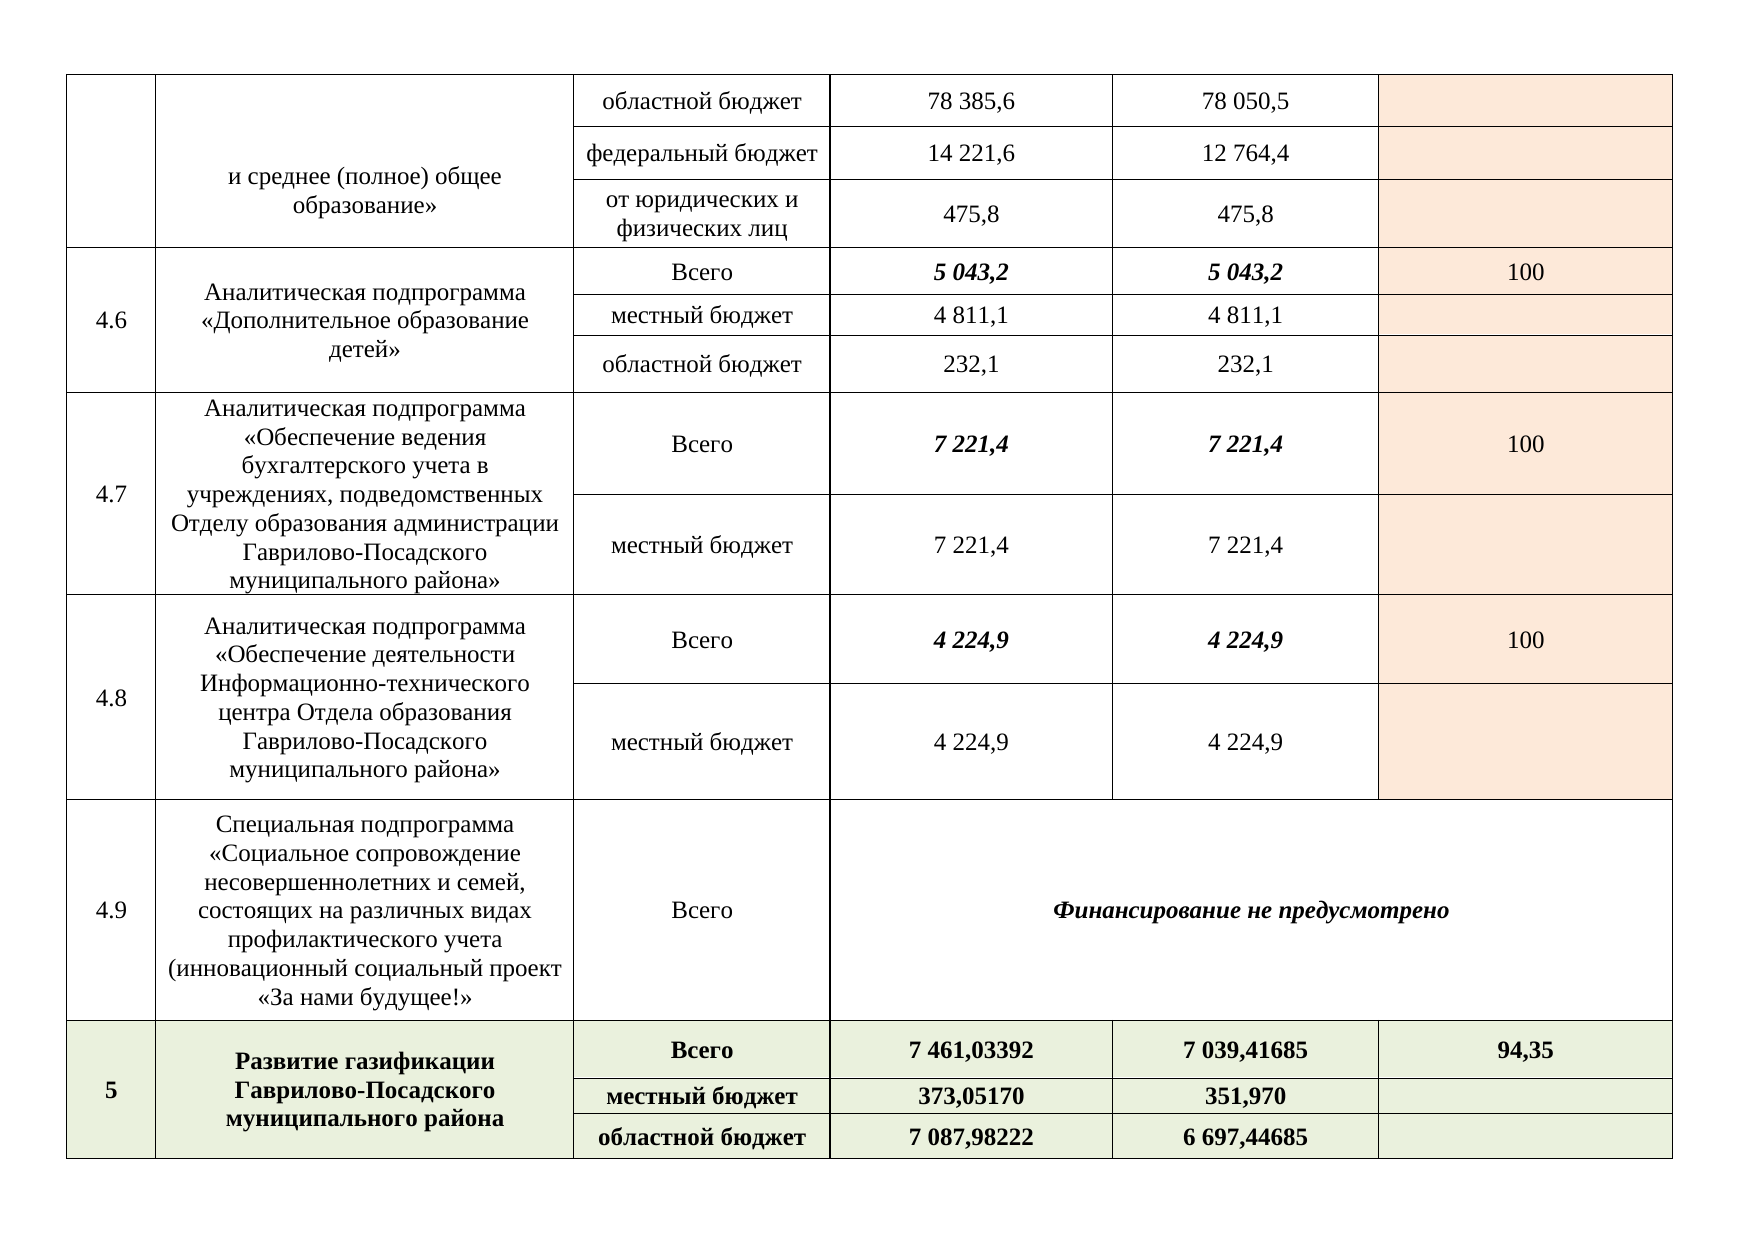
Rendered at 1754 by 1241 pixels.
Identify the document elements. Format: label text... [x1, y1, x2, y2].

table_cell 4 224,9 [831, 595, 1112, 683]
table_cell [1379, 684, 1672, 799]
table_cell 4 224,9 [1113, 684, 1378, 799]
table_cell от юридических и физических лиц [574, 180, 829, 247]
table_cell 475,8 [1113, 180, 1378, 247]
table_cell [1379, 495, 1672, 594]
table_cell местный бюджет [574, 684, 829, 799]
table_cell 100 [1379, 595, 1672, 683]
table_cell 7 221,4 [1113, 393, 1378, 494]
table_cell 94,35 [1379, 1021, 1672, 1077]
table_cell 7 221,4 [831, 495, 1112, 594]
table_cell 5 043,2 [831, 248, 1112, 294]
table_cell 475,8 [831, 180, 1112, 247]
table_cell 373,05170 [831, 1079, 1112, 1113]
table_cell Аналитическая подпрограмма «Обеспечение деятельности Информационно-технического центра Отдела образования Гаврилово-Посадского муниципального района» [156, 595, 573, 799]
table_cell 6 697,44685 [1113, 1114, 1378, 1158]
table_cell 100 [1379, 248, 1672, 294]
table_cell 4 811,1 [831, 295, 1112, 334]
table_cell местный бюджет [574, 1079, 829, 1113]
table_cell областной бюджет [574, 1114, 829, 1158]
table_cell 4.8 [67, 595, 155, 799]
table_cell 351,970 [1113, 1079, 1378, 1113]
table_cell Всего [574, 800, 829, 1020]
table_cell Всего [574, 1021, 829, 1077]
table_cell 4 811,1 [1113, 295, 1378, 334]
table_cell 14 221,6 [831, 127, 1112, 179]
table_cell Специальная подпрограмма «Социальное сопровождение несовершеннолетних и семей, состоящих на различных видах профилактического учета (инновационный социальный проект «За нами будущее!» [156, 800, 573, 1020]
table_cell 5 043,2 [1113, 248, 1378, 294]
table_cell 7 221,4 [831, 393, 1112, 494]
table_cell [1379, 336, 1672, 392]
table_cell 7 461,03392 [831, 1021, 1112, 1077]
table_cell Финансирование не предусмотрено [831, 800, 1672, 1020]
table_cell местный бюджет [574, 495, 829, 594]
table_cell 232,1 [831, 336, 1112, 392]
table_cell Всего [574, 595, 829, 683]
table_cell [1379, 1079, 1672, 1113]
table_cell 4.7 [67, 393, 155, 594]
table_cell 4 224,9 [1113, 595, 1378, 683]
table_cell Развитие газификации Гаврилово-Посадского муниципального района [156, 1021, 573, 1158]
table_cell местный бюджет [574, 295, 829, 334]
table_cell 12 764,4 [1113, 127, 1378, 179]
table_cell 4 224,9 [831, 684, 1112, 799]
table_cell 4.6 [67, 248, 155, 392]
table_cell [1379, 1114, 1672, 1158]
table_cell федеральный бюджет [574, 127, 829, 179]
table_cell [1379, 127, 1672, 179]
table_cell [1379, 75, 1672, 126]
table_cell 7 221,4 [1113, 495, 1378, 594]
table_cell 232,1 [1113, 336, 1378, 392]
table_cell 7 039,41685 [1113, 1021, 1378, 1077]
table_cell областной бюджет [574, 336, 829, 392]
table_cell Аналитическая подпрограмма «Обеспечение ведения бухгалтерского учета в учреждениях, подведомственных Отделу образования администрации Гаврилово-Посадского муниципального района» [156, 393, 573, 594]
table_cell 78 050,5 [1113, 75, 1378, 126]
table_cell [1379, 180, 1672, 247]
table_cell 78 385,6 [831, 75, 1112, 126]
table_cell Аналитическая подпрограмма «Дополнительное образование детей» [156, 248, 573, 392]
table_cell Всего [574, 393, 829, 494]
table_cell 4.9 [67, 800, 155, 1020]
table_cell 5 [67, 1021, 155, 1158]
table_cell 7 087,98222 [831, 1114, 1112, 1158]
table_cell [1379, 295, 1672, 334]
table_cell областной бюджет [574, 75, 829, 126]
table_cell 100 [1379, 393, 1672, 494]
table_cell Всего [574, 248, 829, 294]
